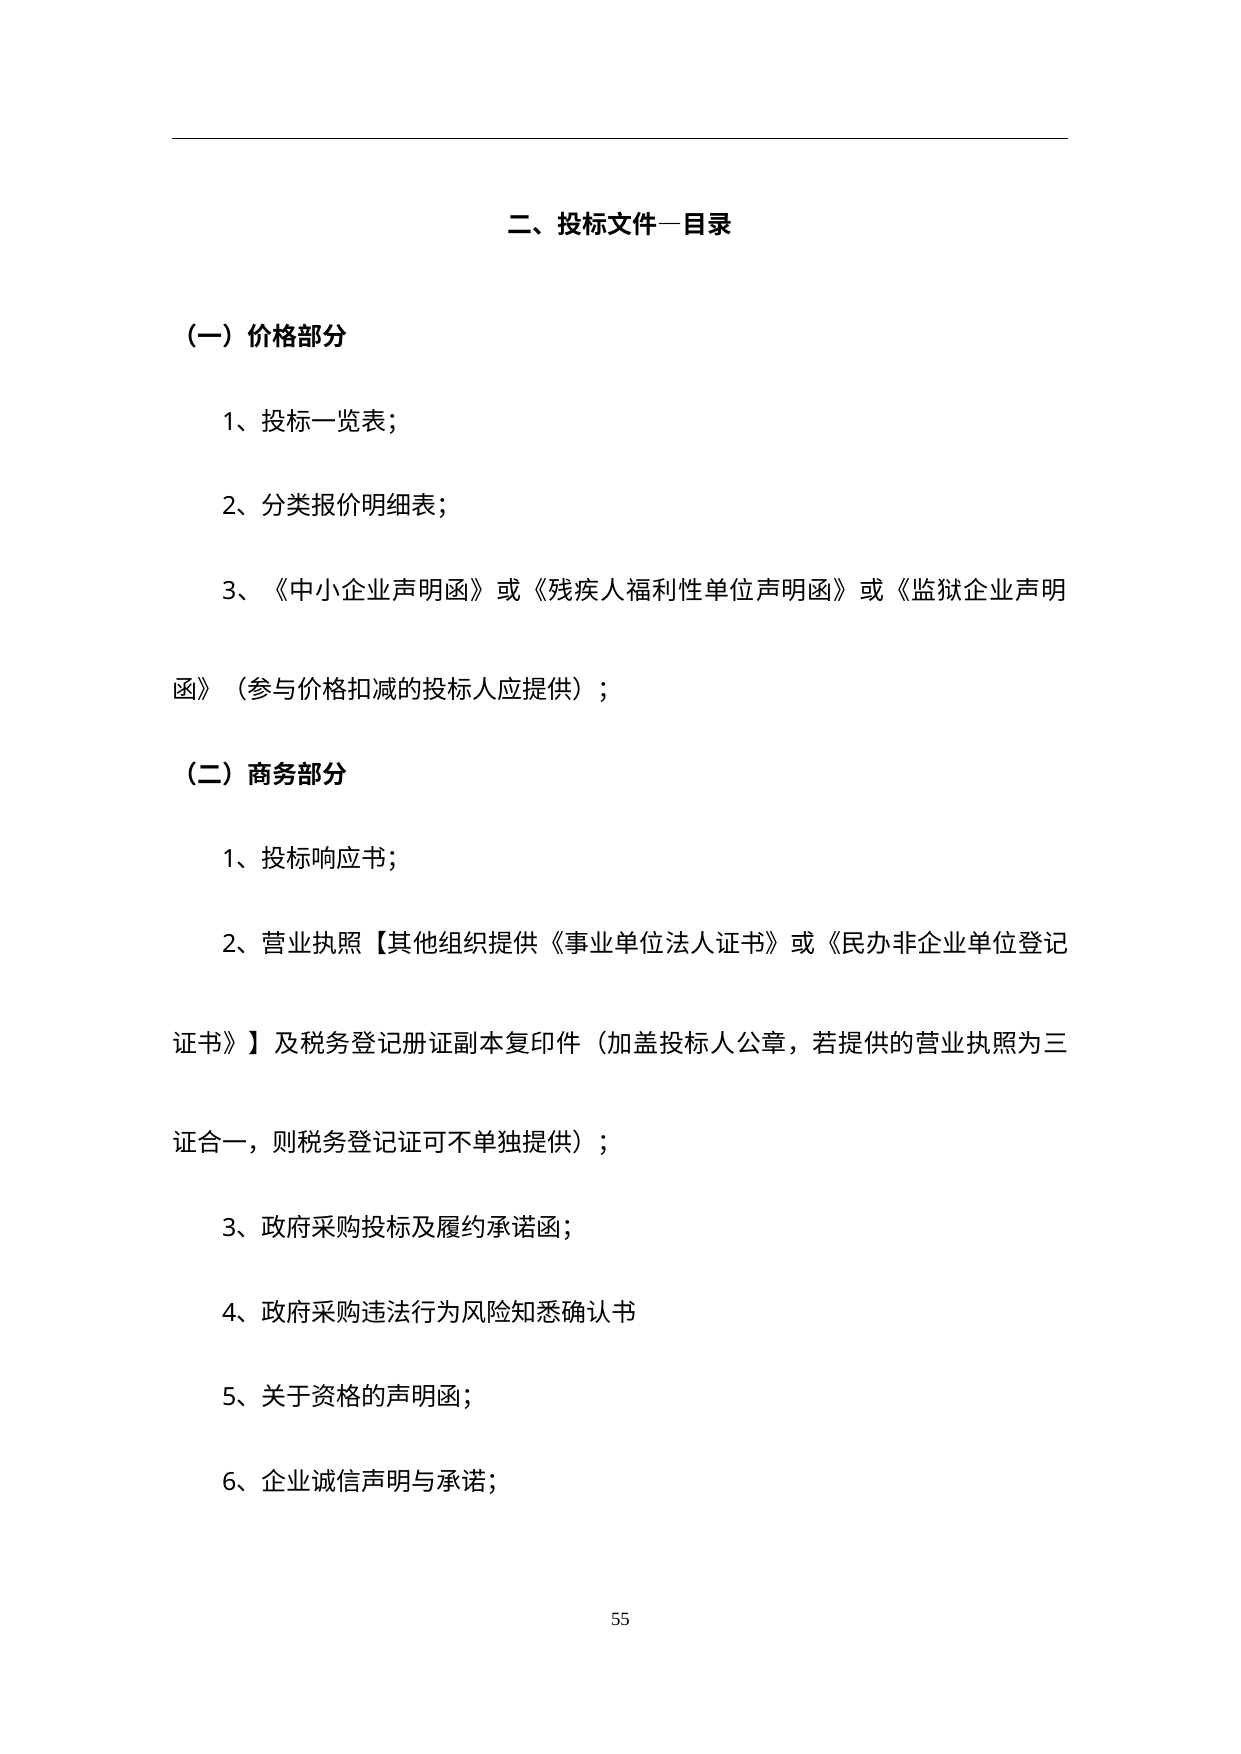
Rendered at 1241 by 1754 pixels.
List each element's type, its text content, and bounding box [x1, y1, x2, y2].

text 2、营业执照【其他组织提供《事业单位法人证书》或《民办非企业单位登记证书》】及税务登记册证副本复印件（加盖投标人公章，若提供的营业执照为三证合一，则税务登记证可不单独提供）； [172, 908, 1068, 1174]
text 6、企业诚信声明与承诺； [172, 1446, 1068, 1513]
text 5、关于资格的声明函； [172, 1362, 1068, 1428]
text 1、投标一览表； [172, 386, 1068, 452]
text 2、分类报价明细表； [172, 470, 1068, 537]
text 3、政府采购投标及履约承诺函； [172, 1192, 1068, 1259]
subtitle 二、投标文件—目录 [172, 189, 1068, 256]
text （一）价格部分 [172, 301, 1068, 368]
text 3、《中小企业声明函》或《残疾人福利性单位声明函》或《监狱企业声明函》（参与价格扣减的投标人应提供）； [172, 555, 1068, 721]
text 1、投标响应书； [172, 824, 1068, 890]
text （二）商务部分 [172, 739, 1068, 806]
text 4、政府采购违法行为风险知悉确认书 [172, 1277, 1068, 1343]
